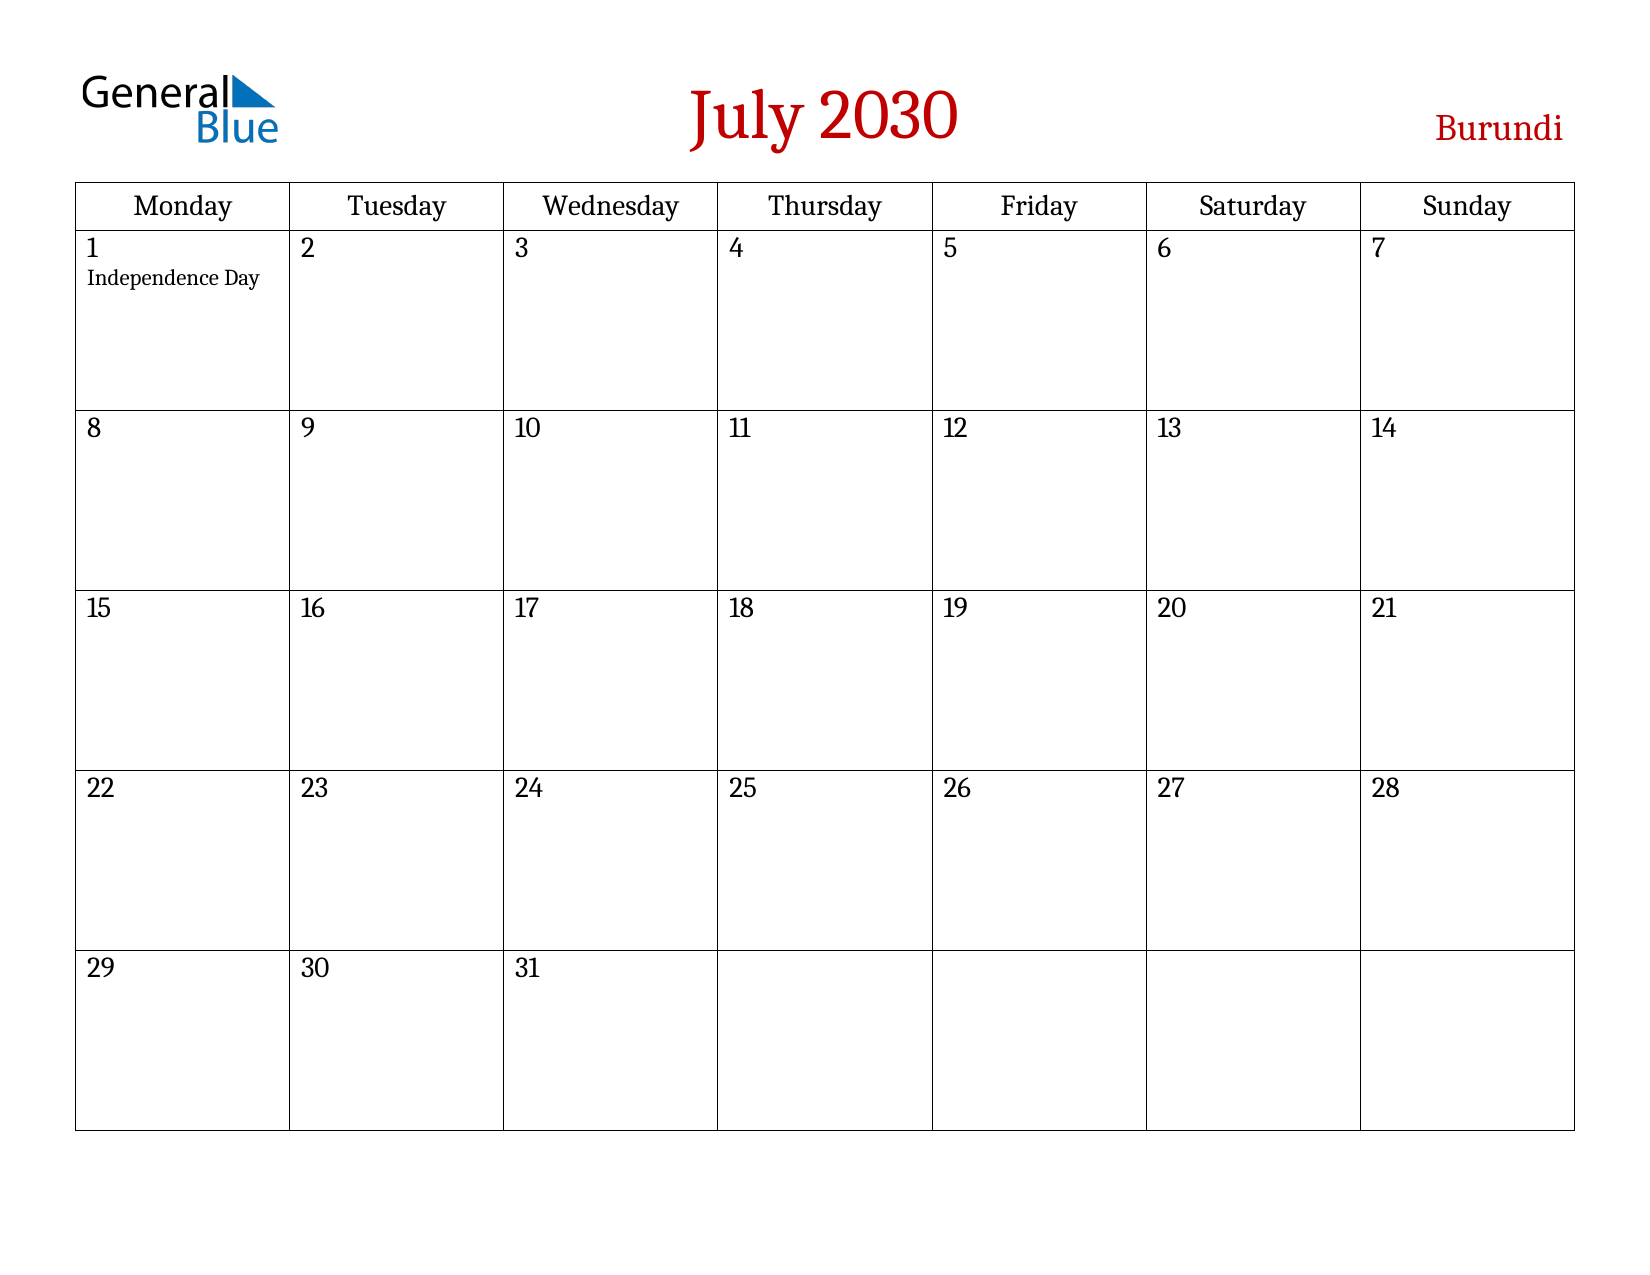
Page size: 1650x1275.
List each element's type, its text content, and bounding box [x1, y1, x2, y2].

table_cell 20 [1147, 591, 1360, 625]
table_cell 30 [290, 951, 503, 985]
table_cell [933, 265, 1146, 410]
table_cell 3 [504, 231, 717, 264]
picture [82, 75, 278, 143]
table_cell 27 [1147, 771, 1360, 805]
table_cell 7 [1361, 231, 1574, 264]
table_cell [504, 985, 717, 1130]
table_cell [1147, 951, 1360, 985]
table_cell [1147, 445, 1360, 590]
table_cell [76, 445, 289, 590]
table_cell 26 [933, 771, 1146, 805]
table_cell [933, 445, 1146, 590]
table_cell [718, 625, 932, 770]
table_cell 2 [290, 231, 503, 264]
table_cell 1 [76, 231, 289, 264]
table_cell 16 [290, 591, 503, 625]
table_cell [1361, 805, 1574, 950]
table_cell [290, 445, 503, 590]
table_cell 17 [504, 591, 717, 625]
table_cell [933, 625, 1146, 770]
table_cell Wednesday [504, 183, 717, 230]
table_cell Tuesday [290, 183, 503, 230]
table_cell [1147, 805, 1360, 950]
table_cell 22 [76, 771, 289, 805]
table_cell 12 [933, 411, 1146, 444]
table_cell 15 [76, 591, 289, 625]
table_cell 29 [76, 951, 289, 985]
table_cell 14 [1361, 411, 1574, 444]
table_header [76, 75, 503, 182]
table_cell [1147, 985, 1360, 1130]
table_header July 2030 [504, 75, 1146, 182]
table_cell [290, 625, 503, 770]
table_cell [76, 985, 289, 1130]
table_cell [76, 805, 289, 950]
table_cell [1147, 625, 1360, 770]
table_cell 25 [718, 771, 932, 805]
table_cell 10 [504, 411, 717, 444]
table_cell 13 [1147, 411, 1360, 444]
table_cell 21 [1361, 591, 1574, 625]
table_cell [290, 805, 503, 950]
table_cell 11 [718, 411, 932, 444]
table_cell [718, 985, 932, 1130]
table_cell [290, 265, 503, 410]
table_cell 23 [290, 771, 503, 805]
table_cell 19 [933, 591, 1146, 625]
table_cell [290, 985, 503, 1130]
table_cell [933, 985, 1146, 1130]
table_cell [504, 805, 717, 950]
table_cell [1361, 985, 1574, 1130]
table_cell 28 [1361, 771, 1574, 805]
table_cell [76, 625, 289, 770]
table_cell Thursday [718, 183, 932, 230]
table_cell [933, 805, 1146, 950]
table_cell [504, 625, 717, 770]
table_cell Friday [933, 183, 1146, 230]
table_cell [504, 445, 717, 590]
table_cell 18 [718, 591, 932, 625]
table_cell Sunday [1361, 183, 1574, 230]
table_cell [1361, 265, 1574, 410]
table_cell [1361, 625, 1574, 770]
table_cell [1361, 445, 1574, 590]
table_cell [718, 951, 932, 985]
table_cell [504, 265, 717, 410]
table_cell 9 [290, 411, 503, 444]
table_cell [933, 951, 1146, 985]
table_cell [718, 445, 932, 590]
table_cell Independence Day [76, 265, 289, 410]
table_cell [1361, 951, 1574, 985]
table_cell Saturday [1147, 183, 1360, 230]
table_cell 24 [504, 771, 717, 805]
table_cell 8 [76, 411, 289, 444]
table_cell [718, 805, 932, 950]
table_cell 6 [1147, 231, 1360, 264]
table_cell [1147, 265, 1360, 410]
table_cell 31 [504, 951, 717, 985]
table_cell [718, 265, 932, 410]
table_cell 4 [718, 231, 932, 264]
table_cell 5 [933, 231, 1146, 264]
table_cell Monday [76, 183, 289, 230]
table_header Burundi [1146, 75, 1574, 182]
